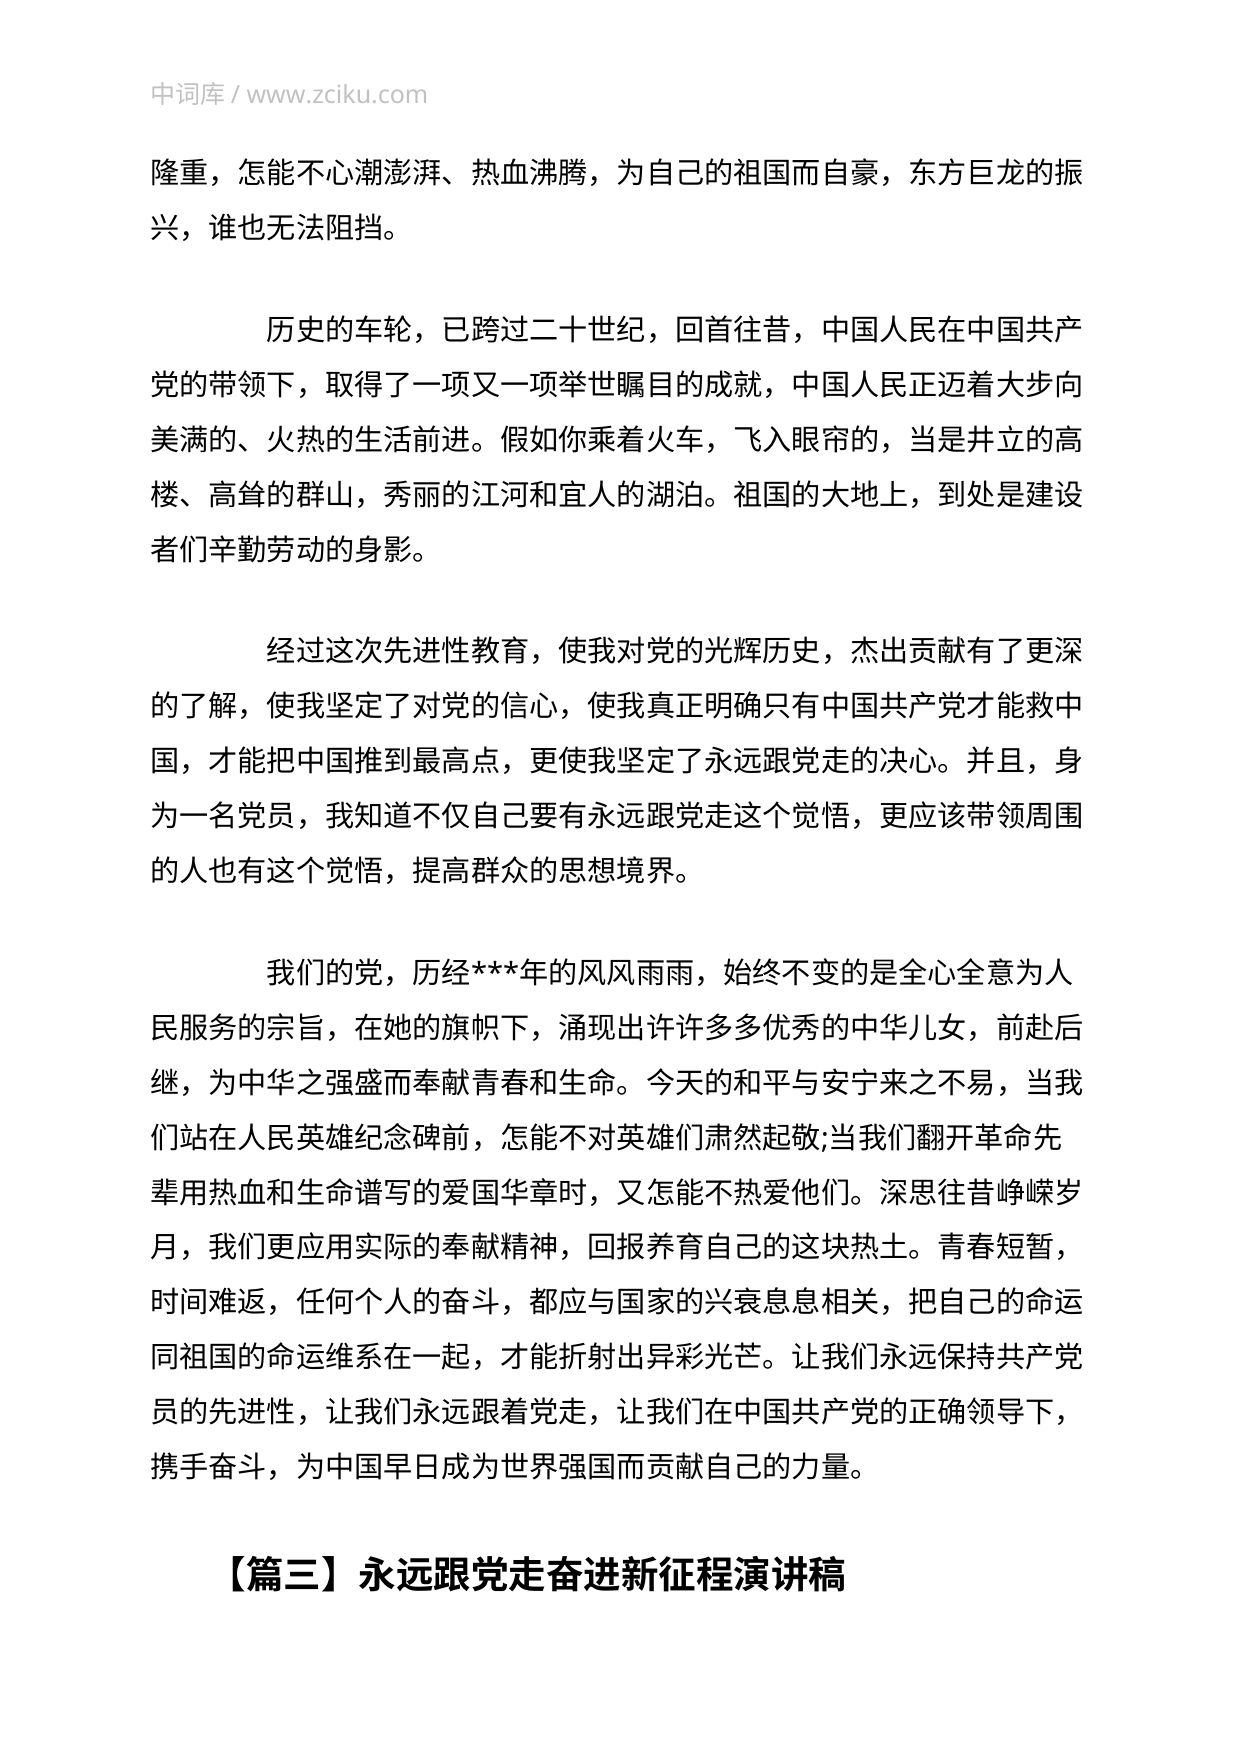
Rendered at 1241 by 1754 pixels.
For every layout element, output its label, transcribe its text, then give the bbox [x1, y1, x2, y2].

text 我们的党，历经***年的风风雨雨，始终不变的是全心全意为人民服务的宗旨，在她的旗帜下，涌现出许许多多优秀的中华儿女，前赴后继，为中华之强盛而奉献青春和生命。今天的和平与安宁来之不易，当我们站在人民英雄纪念碑前，怎能不对英雄们肃然起敬;当我们翻开革命先辈用热血和生命谱写的爱国华章时，又怎能不热爱他们。深思往昔峥嵘岁月，我们更应用实际的奉献精神，回报养育自己的这块热土。青春短暂，时间难返，任何个人的奋斗，都应与国家的兴衰息息相关，把自己的命运同祖国的命运维系在一起，才能折射出异彩光芒。让我们永远保持共产党员的先进性，让我们永远跟着党走，让我们在中国共产党的正确领导下，携手奋斗，为中国早日成为世界强国而贡献自己的力量。 [150, 949, 1090, 1486]
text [150, 150, 1090, 247]
text 历史的车轮，已跨过二十世纪，回首往昔，中国人民在中国共产党的带领下，取得了一项又一项举世瞩目的成就，中国人民正迈着大步向美满的、火热的生活前进。假如你乘着火车，飞入眼帘的，当是井立的高楼、高耸的群山，秀丽的江河和宜人的湖泊。祖国的大地上，到处是建设者们辛勤劳动的身影。 [150, 307, 1090, 568]
text 经过这次先进性教育，使我对党的光辉历史，杰出贡献有了更深的了解，使我坚定了对党的信心，使我真正明确只有中国共产党才能救中国，才能把中国推到最高点，更使我坚定了永远跟党走的决心。并且，身为一名党员，我知道不仅自己要有永远跟党走这个觉悟，更应该带领周围的人也有这个觉悟，提高群众的思想境界。 [150, 628, 1090, 890]
text 【篇三】永远跟党走奋进新征程演讲稿 [150, 1545, 1090, 1600]
